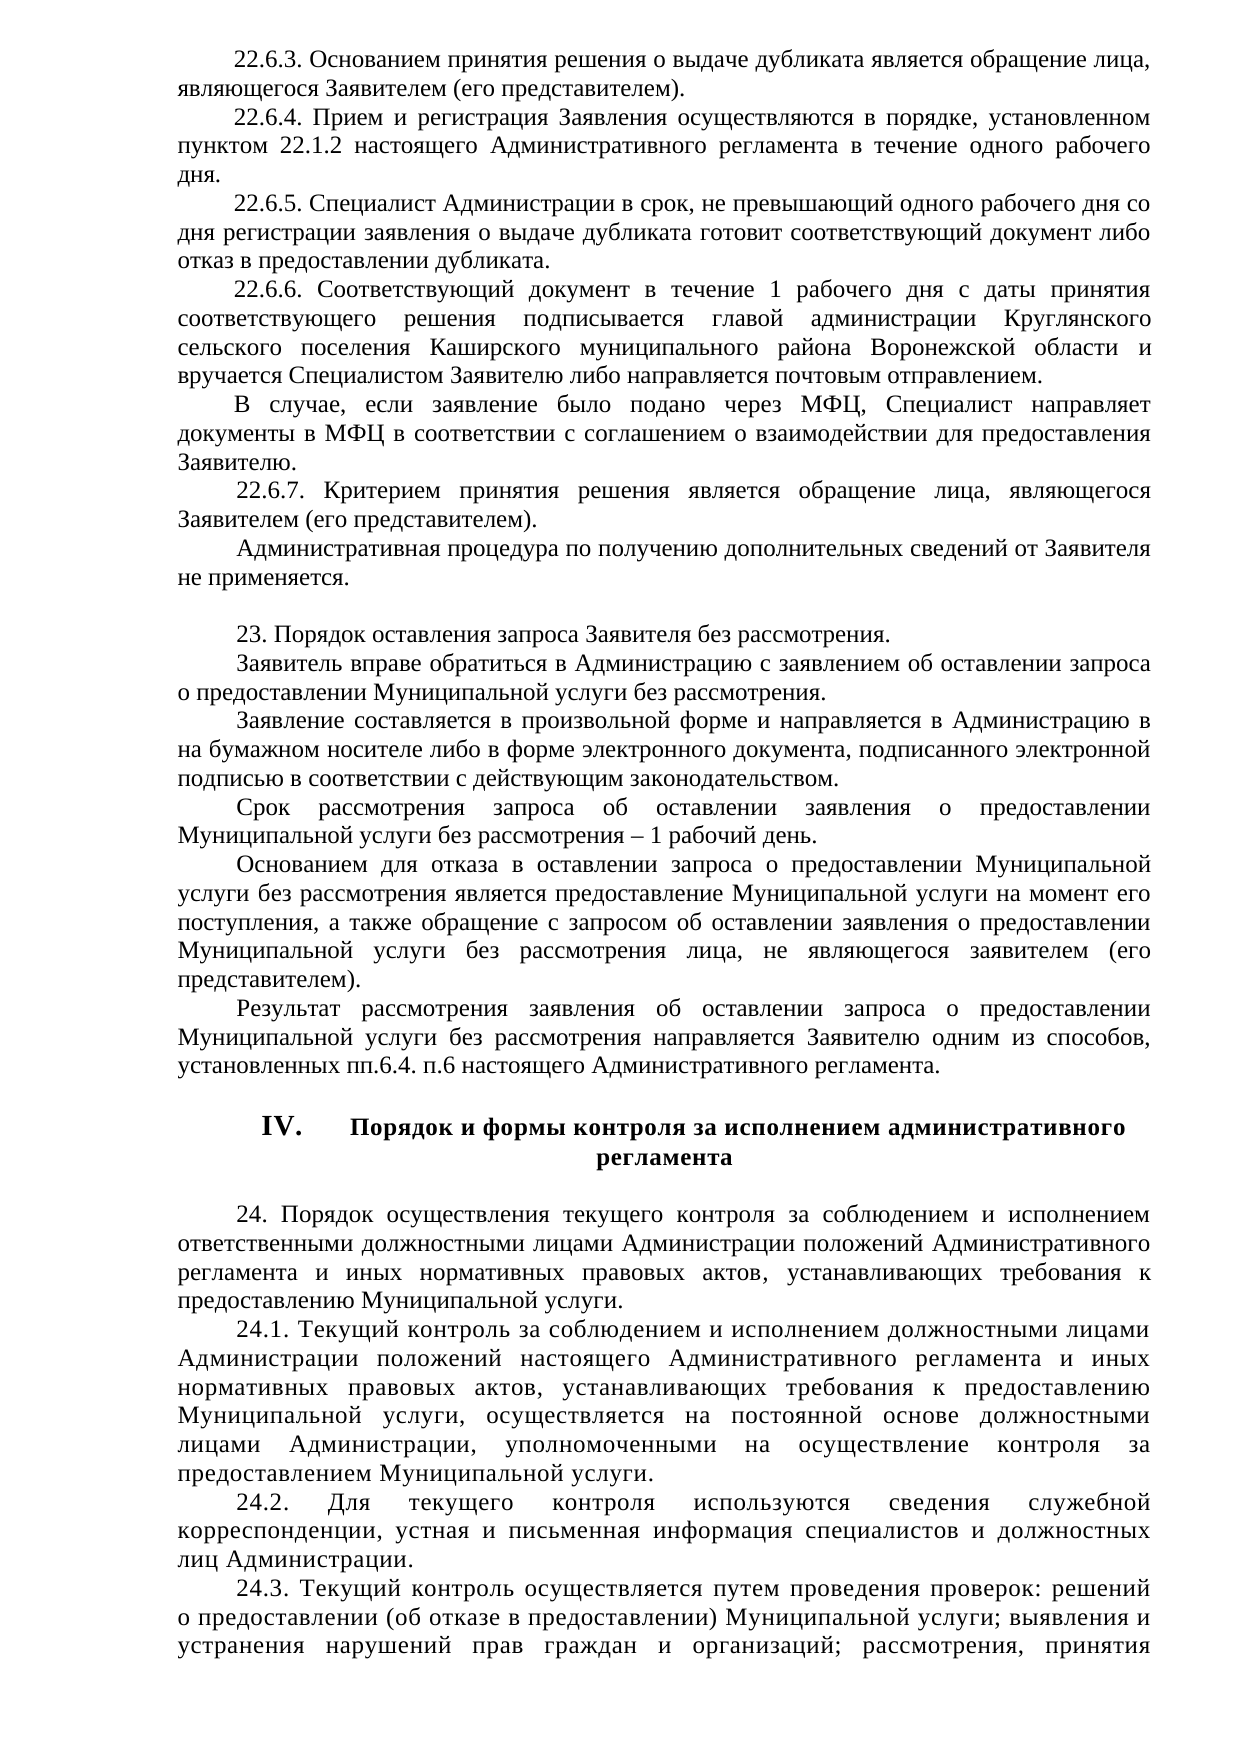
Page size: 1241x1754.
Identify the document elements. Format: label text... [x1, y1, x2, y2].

text 22.6.7. Критерием принятия решения является обращение лица, являющегося Заявителем (его представителем). [177, 476, 1152, 533]
text Результат рассмотрения заявления об оставлении запроса о предоставлении Муниципальной услуги без рассмотрения направляется Заявителю одним из способов, установленных пп.6.4. п.6 настоящего Административного регламента. [177, 993, 1152, 1079]
text 23. Порядок оставления запроса Заявителя без рассмотрения. [177, 619, 1152, 648]
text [177, 1573, 1152, 1659]
text Заявление составляется в произвольной форме и направляется в Администрацию в на бумажном носителе либо в форме электронного документа, подписанного электронной подписью в соответствии с действующим законодательством. [177, 706, 1152, 792]
text 22.6.6. Соответствующий документ в течение 1 рабочего дня с даты принятия соответствующего решения подписывается главой администрации Круглянского сельского поселения Каширского муниципального района Воронежской области и вручается Специалистом Заявителю либо направляется почтовым отправлением. [177, 274, 1152, 389]
text 24.2. Для текущего контроля используются сведения служебной корреспонденции, устная и письменная информация специалистов и должностных лиц Администрации. [177, 1487, 1152, 1573]
text В случае, если заявление было подано через МФЦ, Специалист направляет документы в МФЦ в соответствии с соглашением о взаимодействии для предоставления Заявителю. [177, 389, 1152, 476]
text 24. Порядок осуществления текущего контроля за соблюдением и исполнением ответственными должностными лицами Администрации положений Административного регламента и иных нормативных правовых актов, устанавливающих требования к предоставлению Муниципальной услуги. [177, 1199, 1152, 1314]
list Порядок и формы контроля за исполнением административного регламента [177, 1108, 1152, 1170]
text 22.6.4. Прием и регистрация Заявления осуществляются в порядке, установленном пунктом 22.1.2 настоящего Административного регламента в течение одного рабочего дня. [177, 102, 1152, 188]
text Срок рассмотрения запроса об оставлении заявления о предоставлении Муниципальной услуги без рассмотрения – 1 рабочий день. [177, 792, 1152, 849]
text 24.1. Текущий контроль за соблюдением и исполнением должностными лицами Администрации положений настоящего Административного регламента и иных нормативных правовых актов, устанавливающих требования к предоставлению Муниципальной услуги, осуществляется на постоянной основе должностными лицами Администрации, уполномоченными на осуществление контроля за предоставлением Муниципальной услуги. [177, 1314, 1152, 1487]
text Заявитель вправе обратиться в Администрацию с заявлением об оставлении запроса о предоставлении Муниципальной услуги без рассмотрения. [177, 648, 1152, 706]
text Административная процедура по получению дополнительных сведений от Заявителя не применяется. [177, 533, 1152, 591]
text 22.6.5. Специалист Администрации в срок, не превышающий одного рабочего дня со дня регистрации заявления о выдаче дубликата готовит соответствующий документ либо отказ в предоставлении дубликата. [177, 188, 1152, 274]
text Основанием для отказа в оставлении запроса о предоставлении Муниципальной услуги без рассмотрения является предоставление Муниципальной услуги на момент его поступления, а также обращение с запросом об оставлении заявления о предоставлении Муниципальной услуги без рассмотрения лица, не являющегося заявителем (его представителем). [177, 849, 1152, 993]
text 22.6.3. Основанием принятия решения о выдаче дубликата является обращение лица, являющегося Заявителем (его представителем). [177, 44, 1152, 102]
